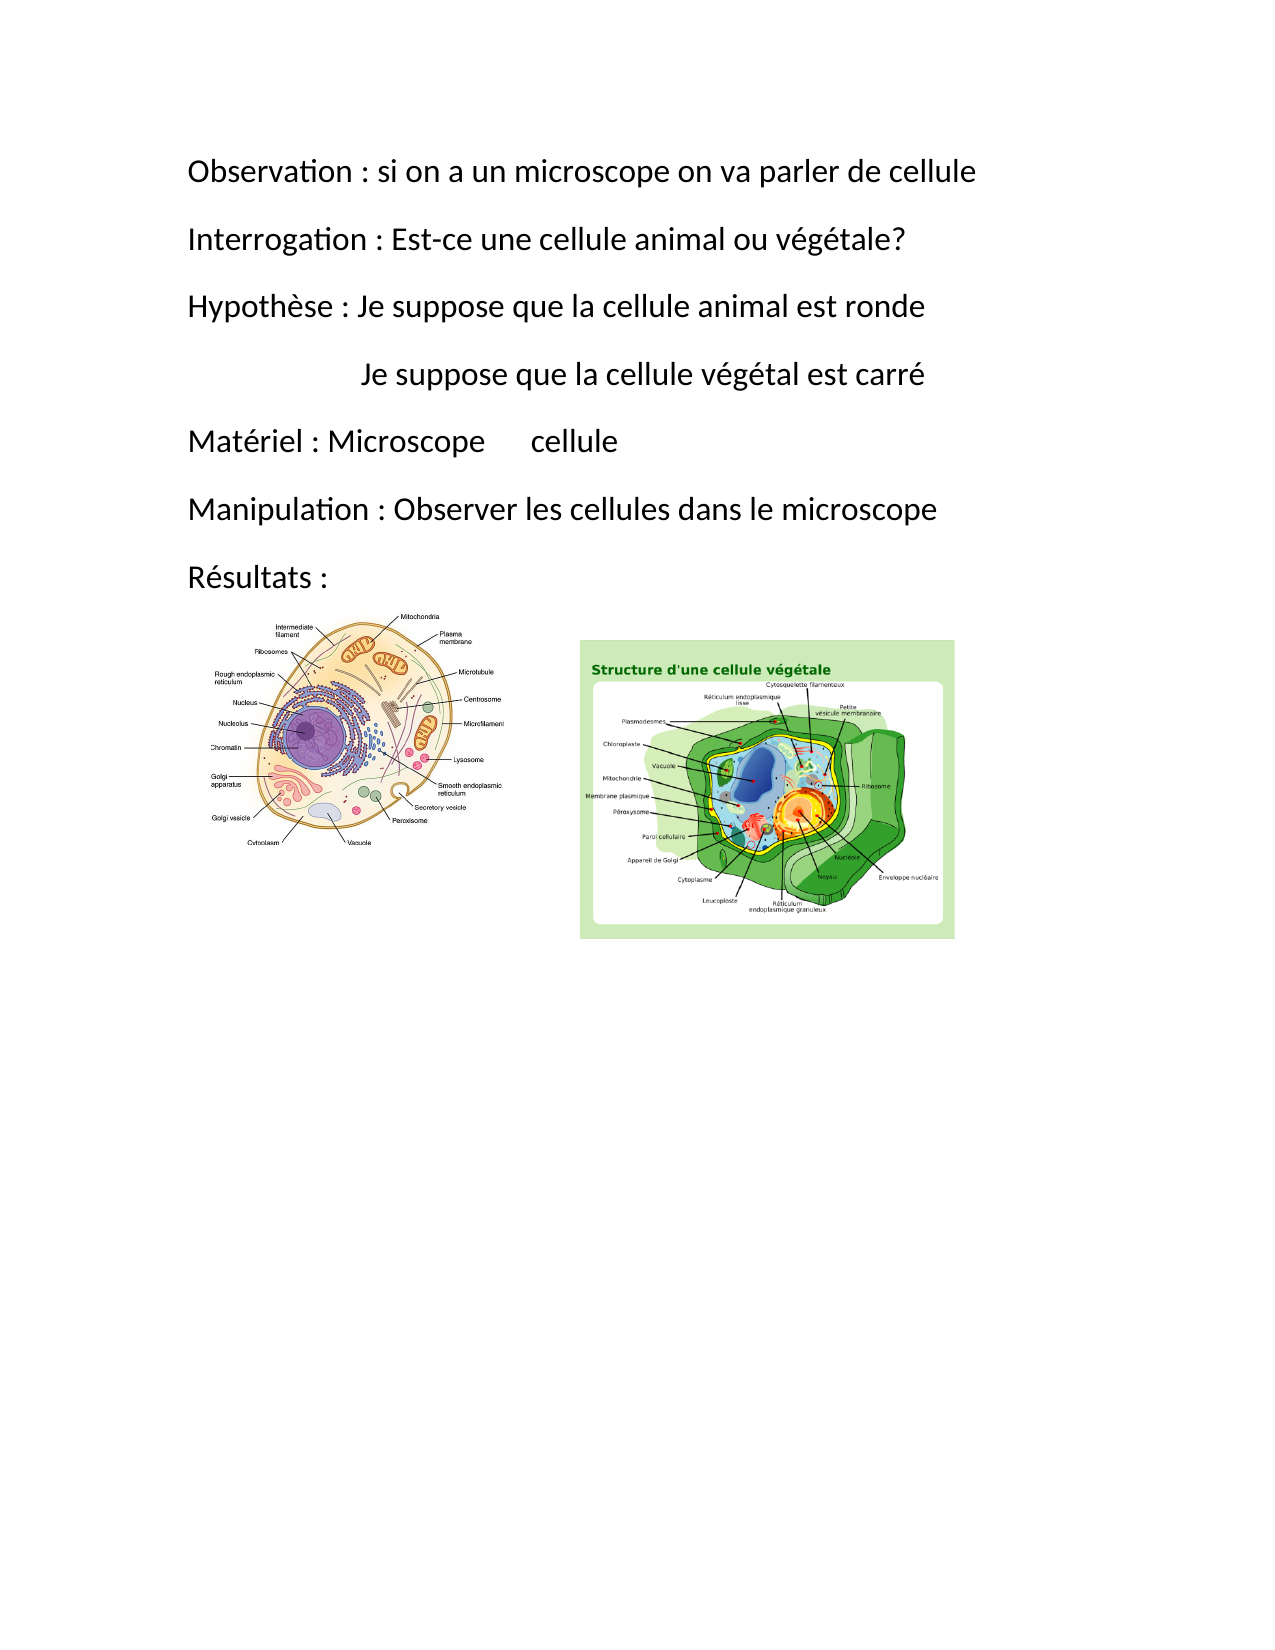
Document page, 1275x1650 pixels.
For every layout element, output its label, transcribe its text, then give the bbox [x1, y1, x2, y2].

text Matériel : Microscope cellule [187, 420, 1087, 461]
text Résultats : [187, 556, 1087, 596]
picture [579, 640, 955, 937]
picture [211, 612, 504, 844]
text Je suppose que la cellule végétal est carré [187, 353, 1087, 393]
text Hypothèse : Je suppose que la cellule animal est ronde [187, 285, 1087, 326]
text Observation : si on a un microscope on va parler de cellule [187, 150, 1087, 191]
text Manipulation : Observer les cellules dans le microscope [187, 488, 1087, 529]
text Interrogation : Est-ce une cellule animal ou végétale? [187, 218, 1087, 258]
